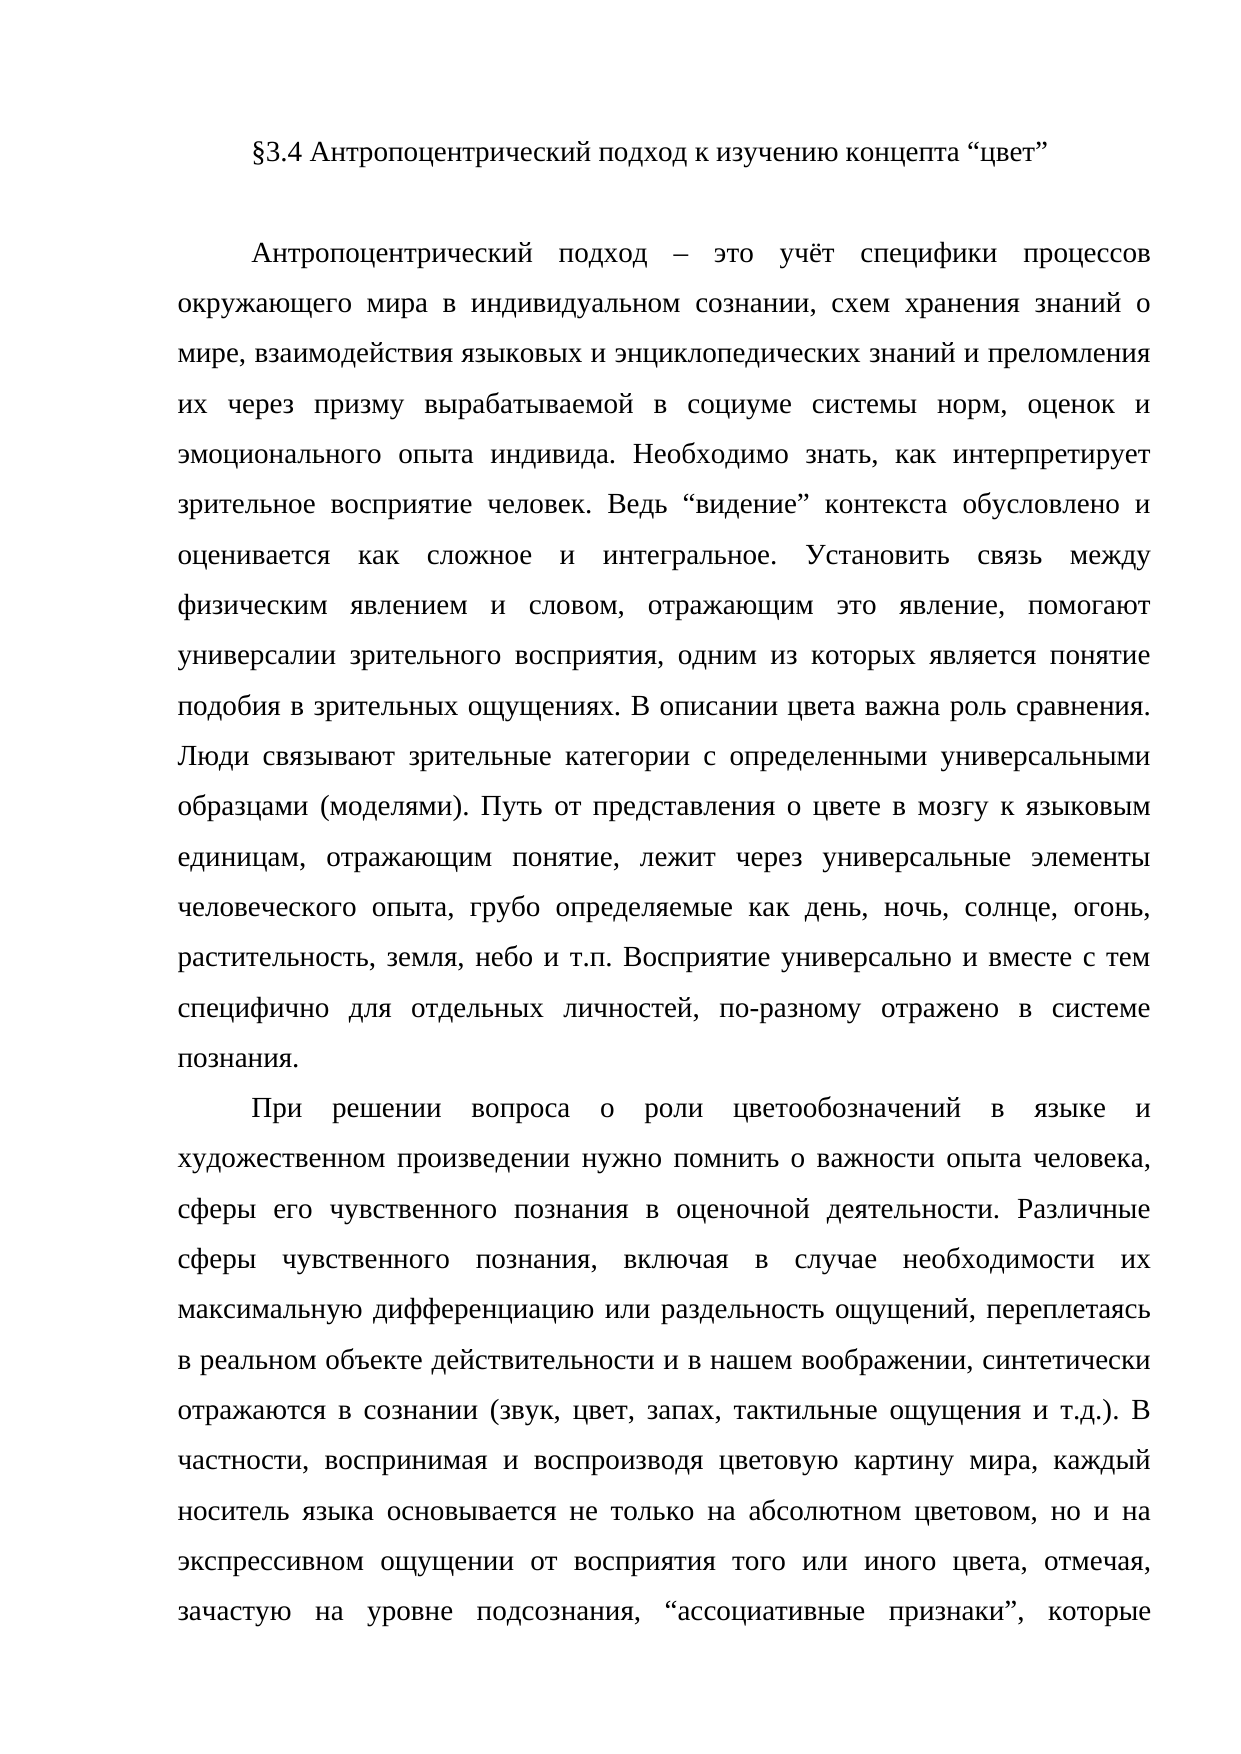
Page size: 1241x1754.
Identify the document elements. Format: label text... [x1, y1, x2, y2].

text Антропоцентрический подход – это учёт специфики процессов окружающего мира в индивидуальном сознании, схем хранения знаний о мире, взаимодействия языковых и энциклопедических знаний и преломления их через призму вырабатываемой в социуме системы норм, оценок и эмоционального опыта индивида. Необходимо знать, как интерпретирует зрительное восприятие человек. Ведь “видение” контекста обусловлено и оценивается как сложное и интегральное. Установить связь между физическим явлением и словом, отражающим это явление, помогают универсалии зрительного восприятия, одним из которых является понятие подобия в зрительных ощущениях. В описании цвета важна роль сравнения. Люди связывают зрительные категории с определенными универсальными образцами (моделями). Путь от представления о цвете в мозгу к языковым единицам, отражающим понятие, лежит через универсальные элементы человеческого опыта, грубо определяемые как день, ночь, солнце, огонь, растительность, земля, небо и т.п. Восприятие универсально и вместе с тем специфично для отдельных личностей, по-разному отражено в системе познания. [177, 235, 1152, 1073]
text §3.4 Антропоцентрический подход к изучению концепта “цвет” [177, 134, 1152, 168]
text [177, 1090, 1152, 1627]
